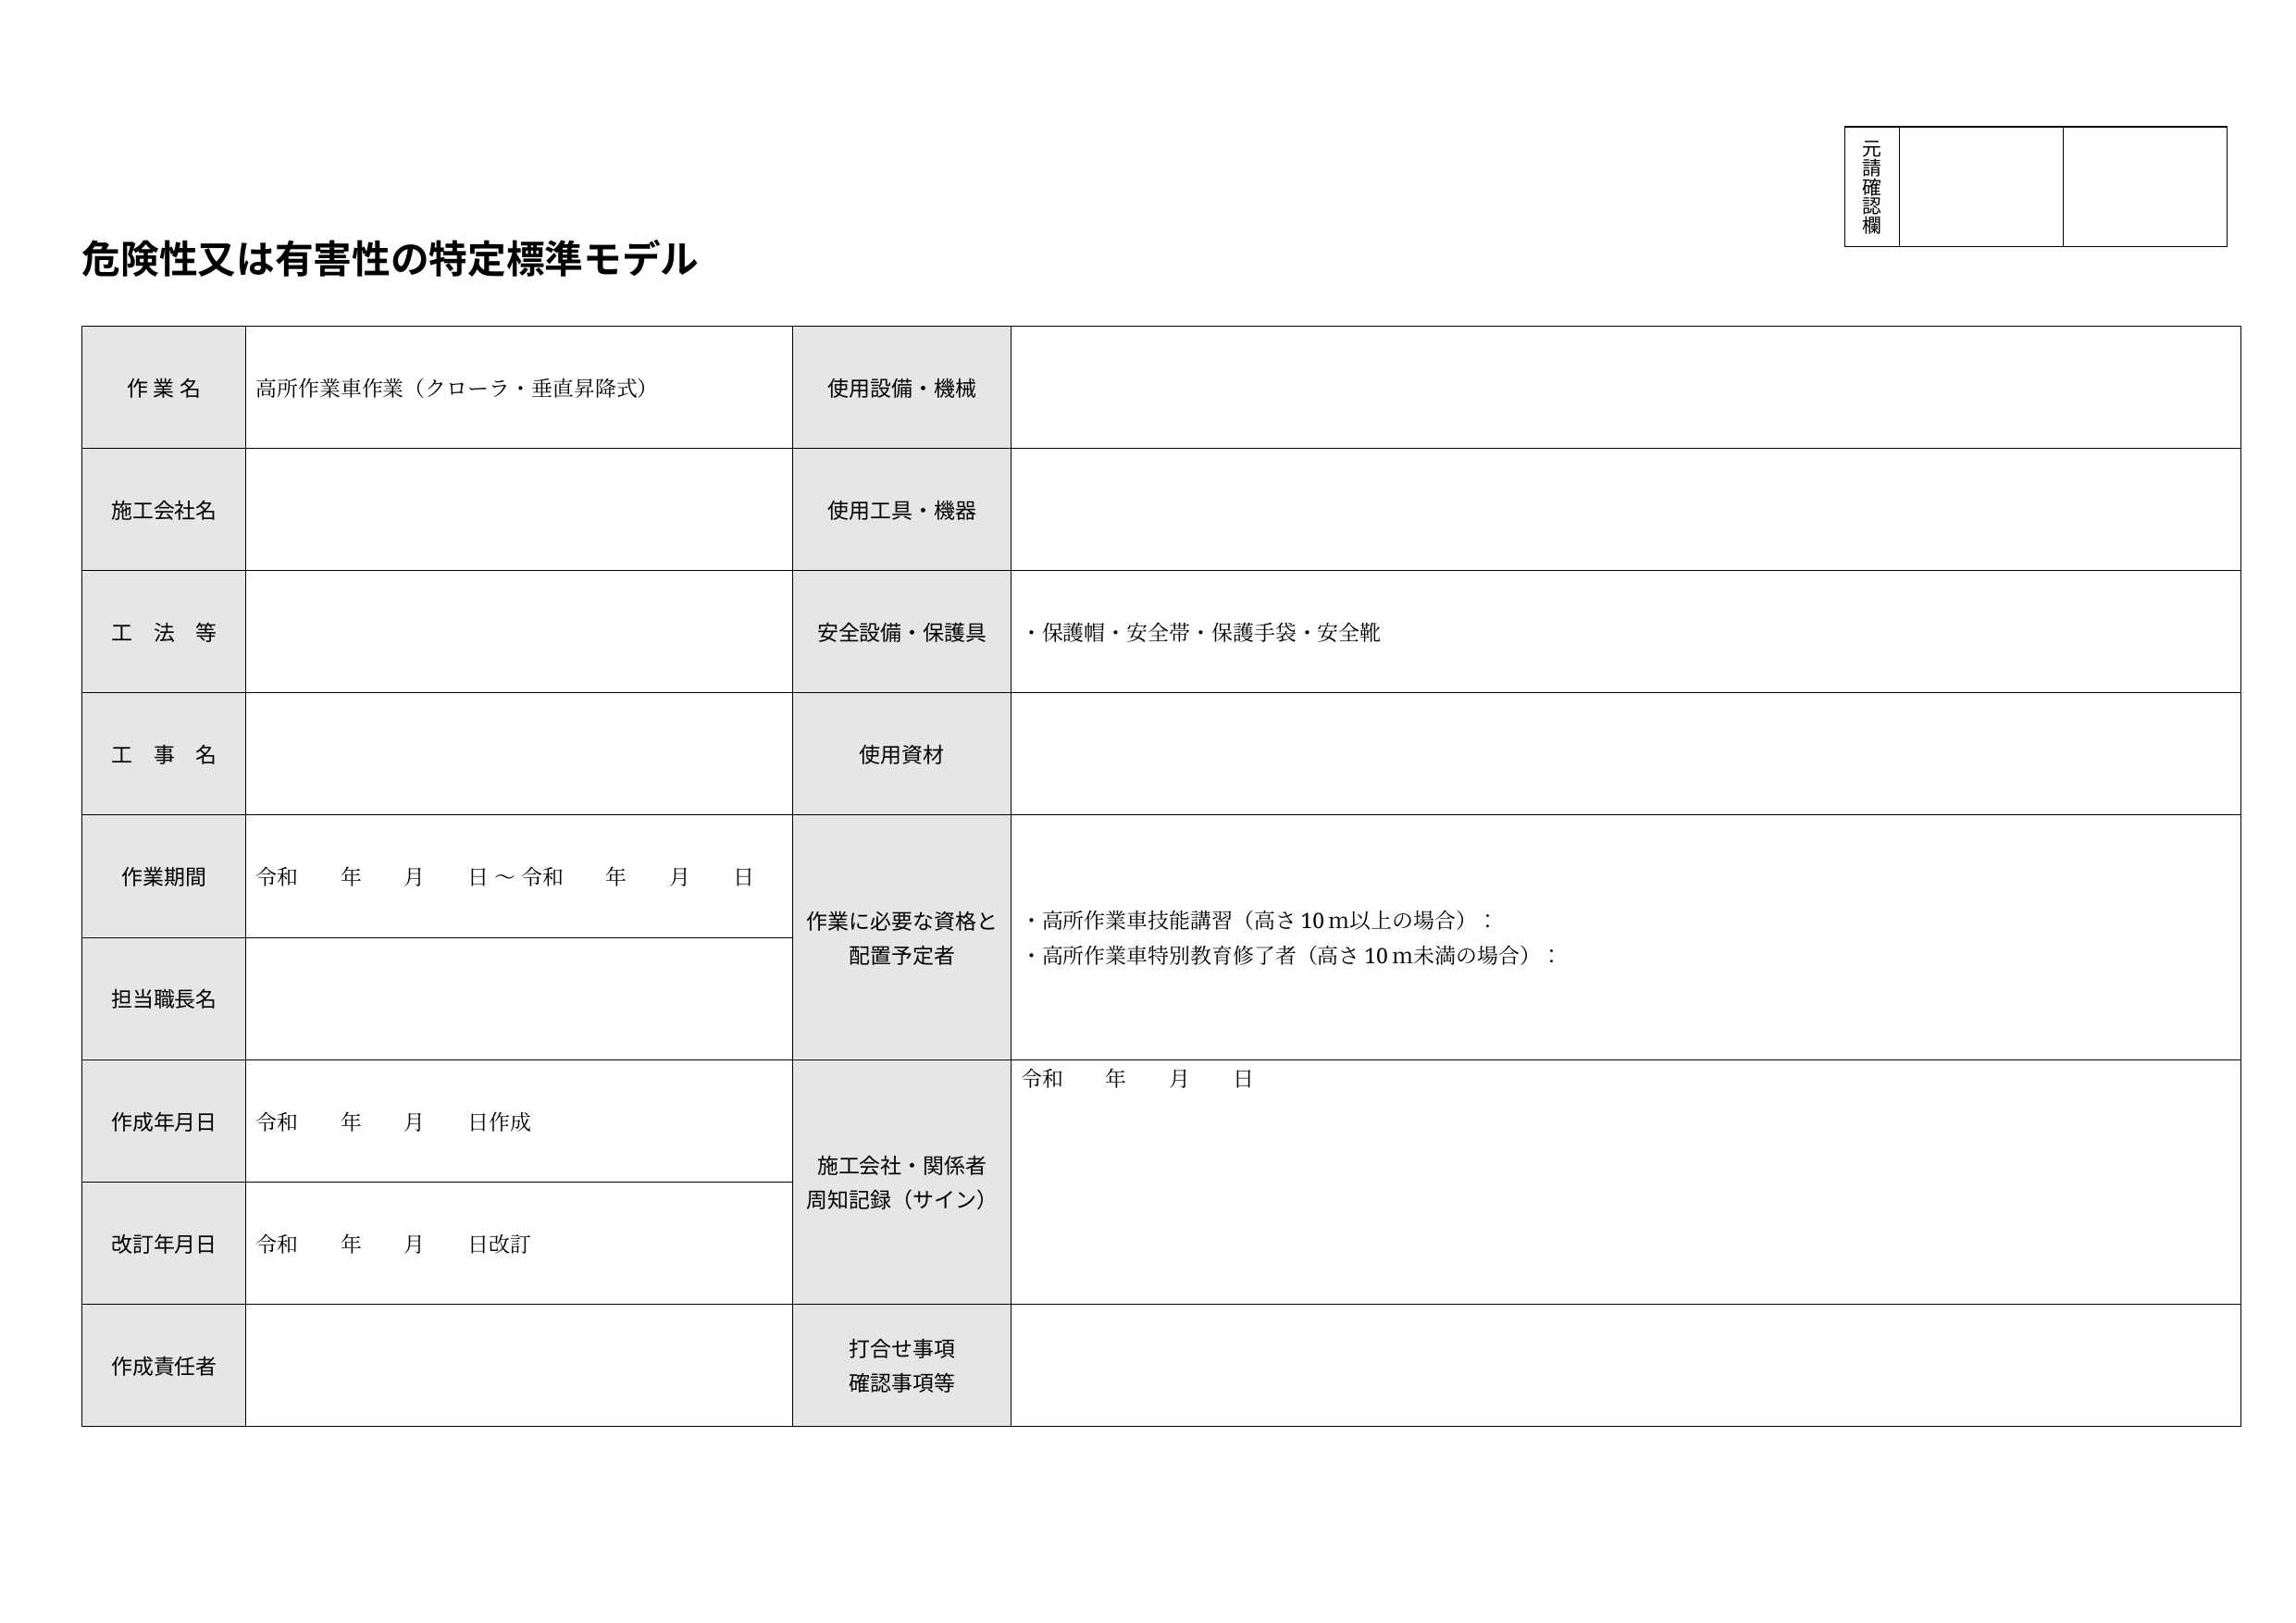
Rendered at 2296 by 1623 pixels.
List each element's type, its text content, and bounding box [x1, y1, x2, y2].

table_header 元請確認欄 [1845, 128, 1899, 246]
table_cell [246, 571, 792, 692]
table_cell 使用資材 [793, 693, 1011, 814]
table_cell 令和 年 月 日改訂 [246, 1183, 792, 1304]
table_cell [246, 449, 792, 570]
table_cell 作成責任者 [82, 1305, 245, 1426]
table_cell 使用工具・機器 [793, 449, 1011, 570]
table_cell 作業期間 [82, 815, 245, 936]
text 危険性又は有害性の特定標準モデル [82, 221, 2240, 291]
table_cell 施工会社・関係者 周知記録（サイン） [793, 1060, 1011, 1304]
table_cell 改訂年月日 [82, 1183, 245, 1304]
table_cell [1011, 449, 2240, 570]
table_cell ・保護帽・安全帯・保護手袋・安全靴 [1011, 571, 2240, 692]
table_header 作 業 名 [82, 327, 245, 448]
table_cell 安全設備・保護具 [793, 571, 1011, 692]
table_cell [1011, 693, 2240, 814]
table_header [1900, 128, 2063, 246]
table_header [1011, 327, 2240, 448]
table_cell 作成年月日 [82, 1060, 245, 1182]
table_cell 施工会社名 [82, 449, 245, 570]
table_cell [246, 938, 792, 1059]
table_cell 令和 年 月 日 [1011, 1060, 2240, 1304]
table_cell [246, 693, 792, 814]
table_cell ・高所作業車技能講習（高さ10ｍ以上の場合）： ・高所作業車特別教育修了者（高さ10ｍ未満の場合）： [1011, 815, 2240, 1059]
table_header 使用設備・機械 [793, 327, 1011, 448]
table_header [2064, 128, 2227, 246]
table_cell 担当職長名 [82, 938, 245, 1059]
table_cell 作業に必要な資格と 配置予定者 [793, 815, 1011, 1059]
table_cell 工 事 名 [82, 693, 245, 814]
table_cell 令和 年 月 日作成 [246, 1060, 792, 1182]
table_cell 工 法 等 [82, 571, 245, 692]
table_header 高所作業車作業（クローラ・垂直昇降式） [246, 327, 792, 448]
table_cell [1011, 1305, 2240, 1426]
table_cell [246, 1305, 792, 1426]
table_cell 打合せ事項 確認事項等 [793, 1305, 1011, 1426]
table_cell 令和 年 月 日 ～ 令和 年 月 日 [246, 815, 792, 936]
